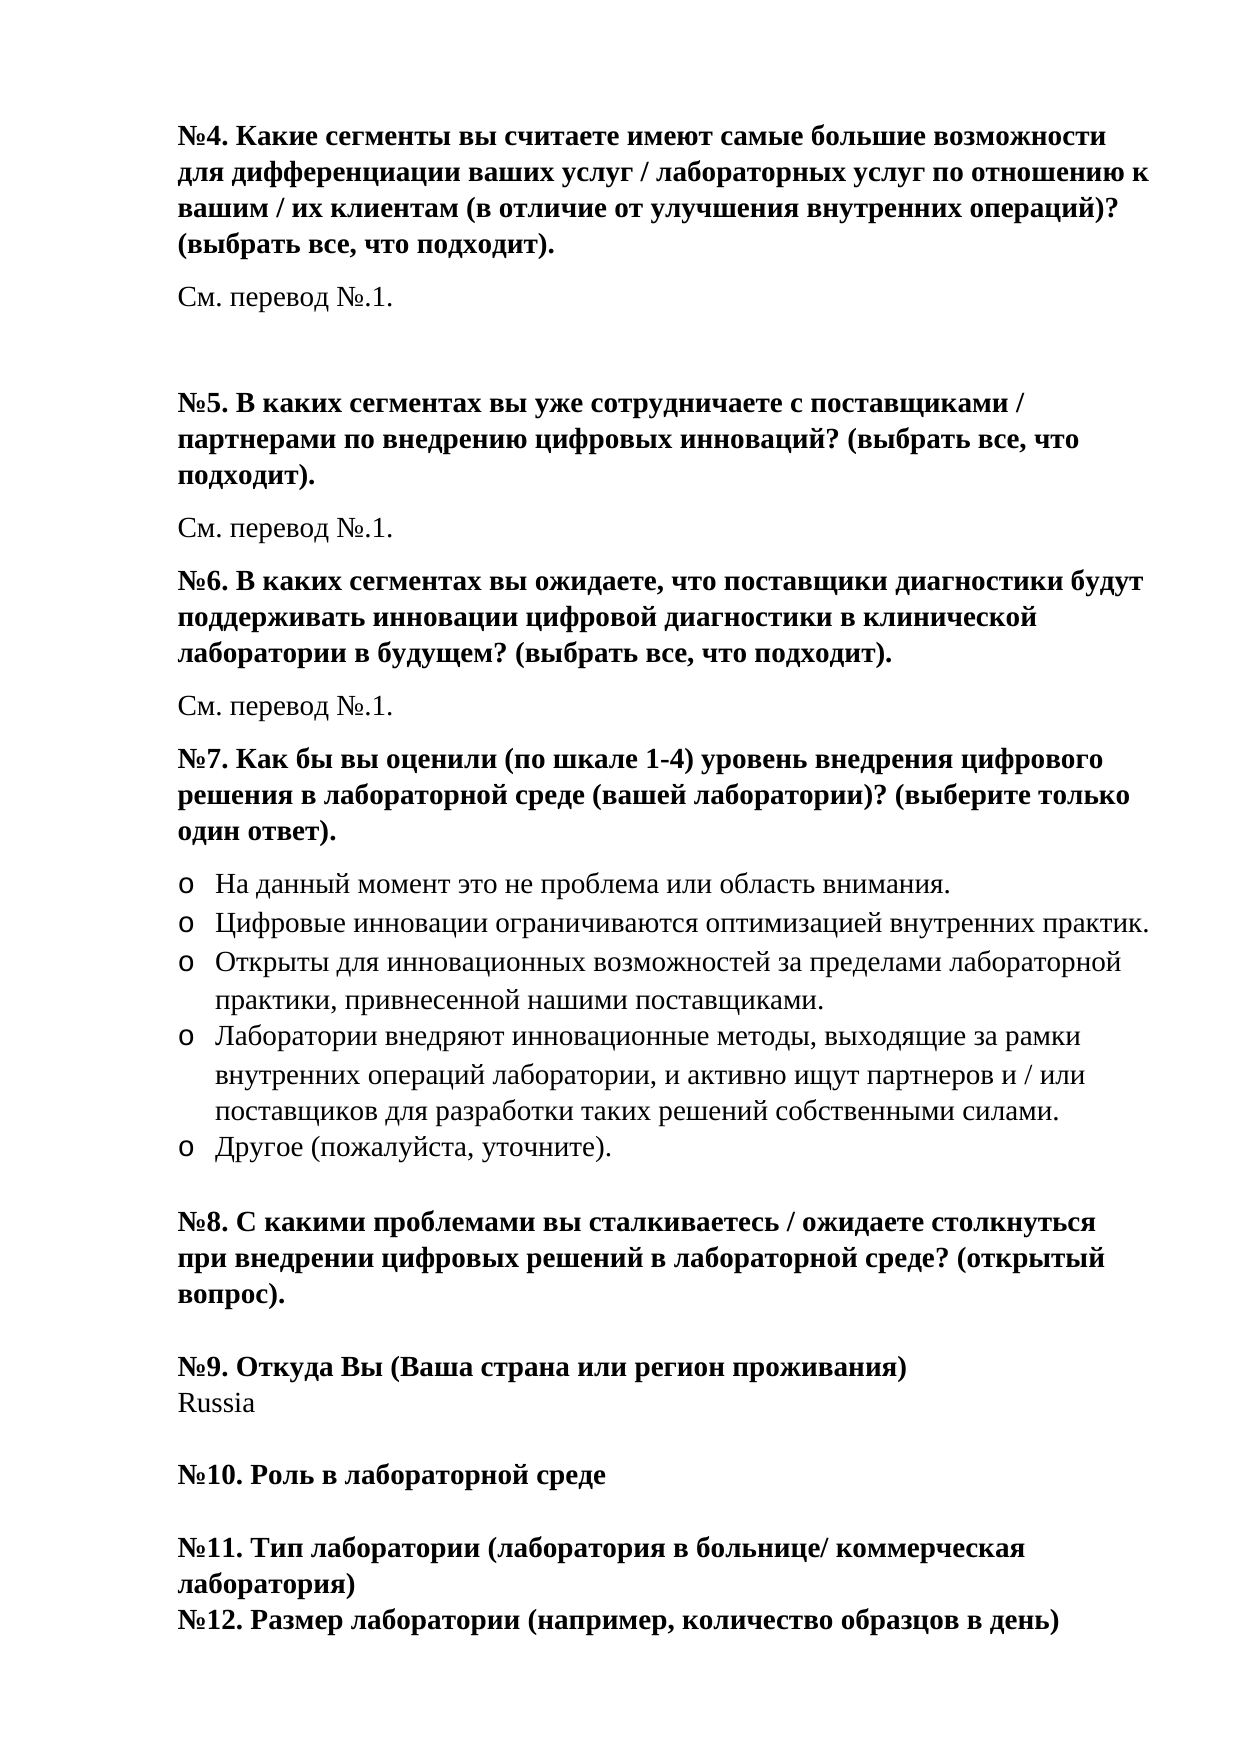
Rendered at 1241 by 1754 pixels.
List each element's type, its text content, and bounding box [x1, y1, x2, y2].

text №7. Как бы вы оценили (по шкале 1-4) уровень внедрения цифрового решения в лабораторной среде (вашей лаборатории)? (выберите только один ответ). [177, 741, 1152, 847]
text См. перевод №.1. [177, 279, 1152, 313]
text №12. Размер лаборатории (например, количество образцов в день) [177, 1602, 1152, 1636]
text №6. В каких сегментах вы ожидаете, что поставщики диагностики будут поддерживать инновации цифровой диагностики в клинической лаборатории в будущем? (выбрать все, что подходит). [177, 563, 1152, 669]
text Russia [177, 1385, 1152, 1419]
text См. перевод №.1. [177, 510, 1152, 544]
text №8. С какими проблемами вы сталкиваетесь / ожидаете столкнуться при внедрении цифровых решений в лабораторной среде? (открытый вопрос). [177, 1204, 1152, 1310]
text №11. Тип лаборатории (лаборатория в больнице/ коммерческая лаборатория) [177, 1530, 1152, 1599]
text №4. Какие сегменты вы считаете имеют самые большие возможности для дифференциации ваших услуг / лабораторных услуг по отношению к вашим / их клиентам (в отличие от улучшения внутренних операций)? (выбрать все, что подходит). [177, 118, 1152, 260]
text №9. Откуда Вы (Ваша страна или регион проживания) [177, 1349, 1152, 1382]
list Лаборатории внедряют инновационные методы, выходящие за рамки внутренних операций лаборатории, и активно ищут партнеров и / или поставщиков для разработки таких решений собственными силами. [177, 1018, 1152, 1127]
list Цифровые инновации ограничиваются оптимизацией внутренних практик. [177, 905, 1152, 941]
list Открыты для инновационных возможностей за пределами лабораторной практики, привнесенной нашими поставщиками. [177, 944, 1152, 1016]
text №10. Роль в лабораторной среде [177, 1457, 1152, 1491]
text См. перевод №.1. [177, 688, 1152, 722]
text №5. В каких сегментах вы уже сотрудничаете с поставщиками / партнерами по внедрению цифровых инноваций? (выбрать все, что подходит). [177, 385, 1152, 491]
list Другое (пожалуйста, уточните). [177, 1129, 1152, 1165]
list На данный момент это не проблема или область внимания. [177, 866, 1152, 902]
